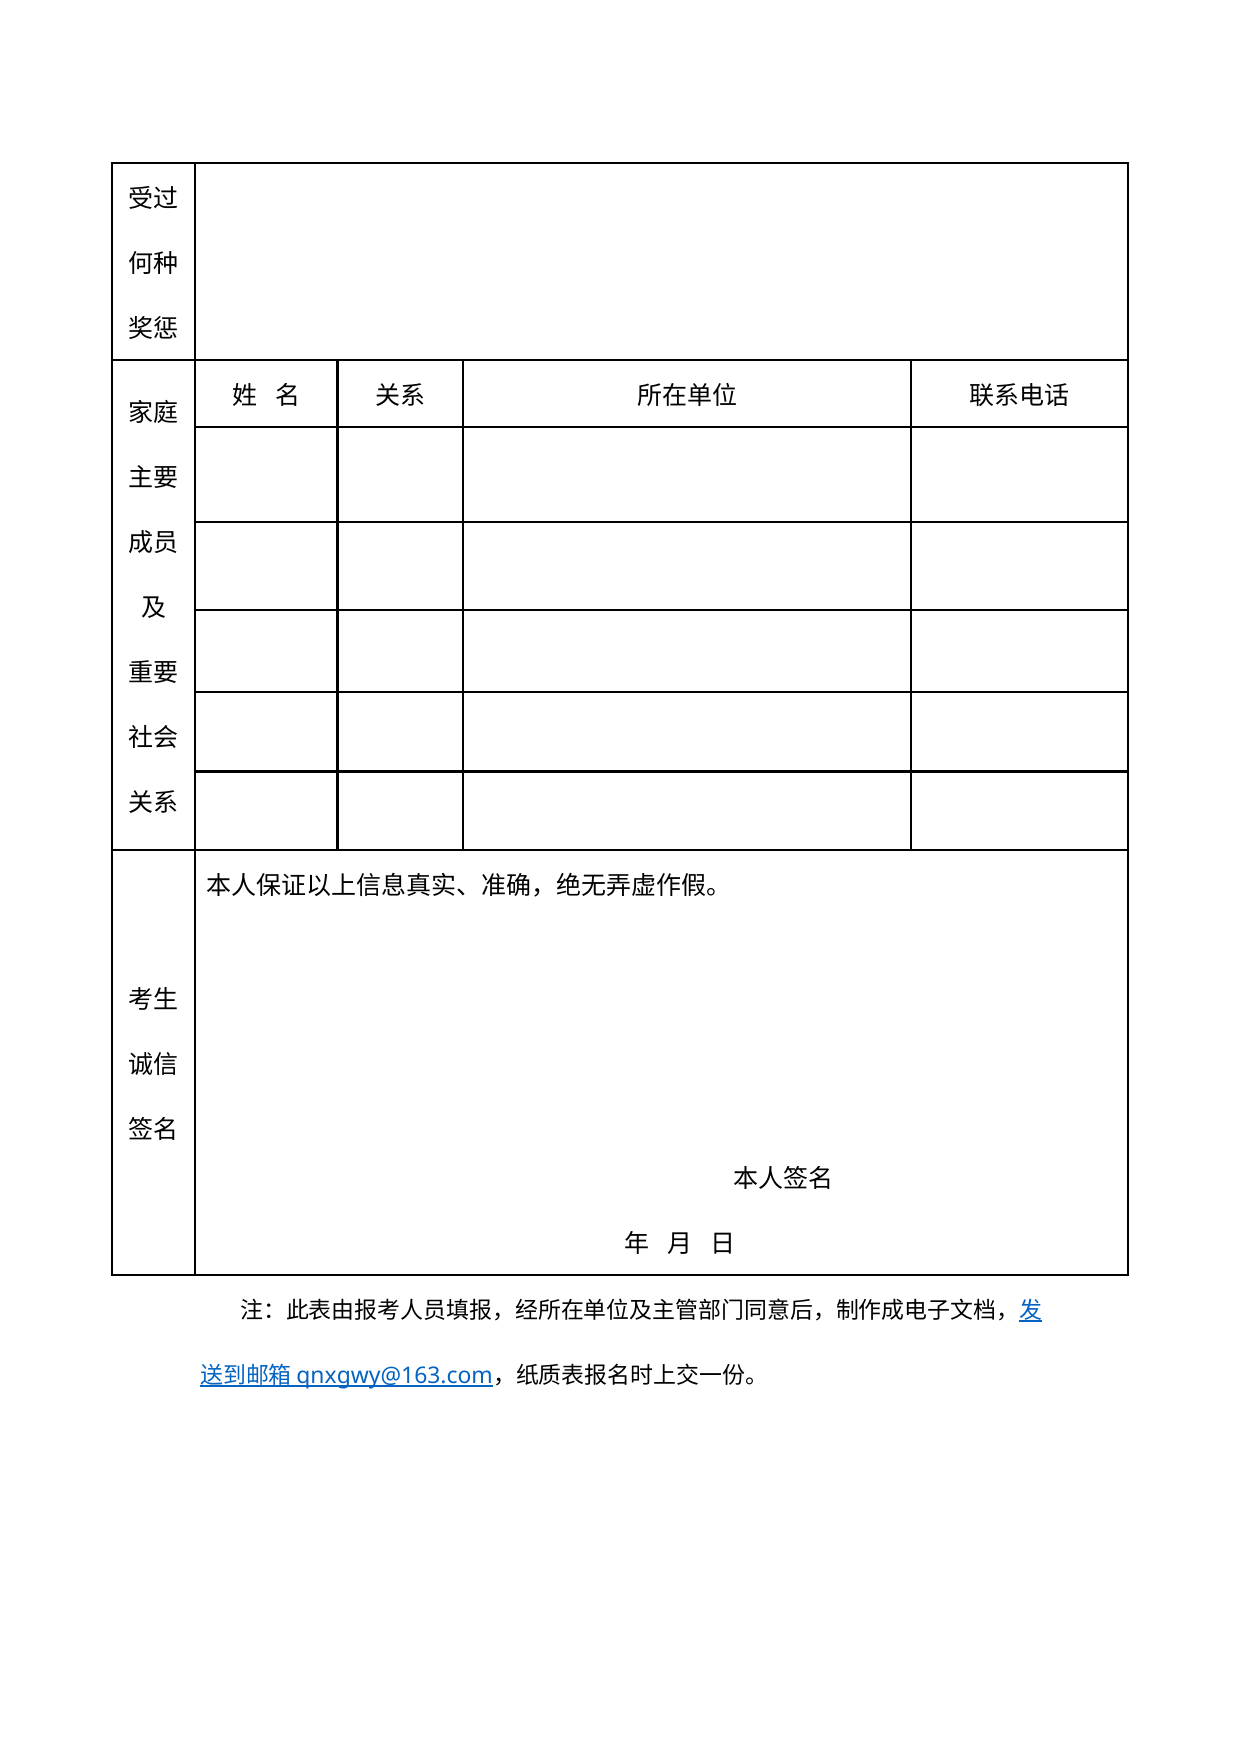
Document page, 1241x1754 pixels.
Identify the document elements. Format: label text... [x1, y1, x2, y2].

table_cell [912, 428, 1127, 521]
table_cell 何时何地受过何种奖惩 [113, 164, 194, 359]
table_cell [464, 611, 910, 691]
table_cell [196, 611, 336, 691]
table_cell [912, 773, 1127, 849]
table_cell 关系 [339, 361, 462, 426]
table_cell [339, 428, 462, 521]
table_cell [339, 773, 462, 849]
table_cell [464, 773, 910, 849]
table_cell [912, 611, 1127, 691]
table_cell [339, 693, 462, 770]
table_cell 所在单位 [464, 361, 910, 426]
table_cell [196, 164, 1127, 359]
table_cell [464, 523, 910, 608]
table_cell [464, 693, 910, 770]
table_cell 考生诚信签名 [113, 851, 194, 1274]
table_cell [196, 523, 336, 608]
table_cell [339, 611, 462, 691]
table_cell [912, 693, 1127, 770]
table_cell [339, 523, 462, 608]
text 注：此表由报考人员填报，经所在单位及主管部门同意后，制作成电子文档，发送到邮箱qnxgwy@163.com，纸质表报名时上交一份。 [200, 1276, 1053, 1406]
table_cell [464, 428, 910, 521]
table_cell 联系电话 [912, 361, 1127, 426]
table_cell 家庭主要 成员 及 重要社会关系 [113, 361, 194, 849]
table_cell [196, 773, 336, 849]
table_cell 姓 名 [196, 361, 336, 426]
table_cell 本人保证以上信息真实、准确，绝无弄虚作假。 本人签名 年 月 日 [196, 851, 1127, 1274]
table_cell [196, 428, 336, 521]
table_cell [912, 523, 1127, 608]
table_cell [196, 693, 336, 770]
